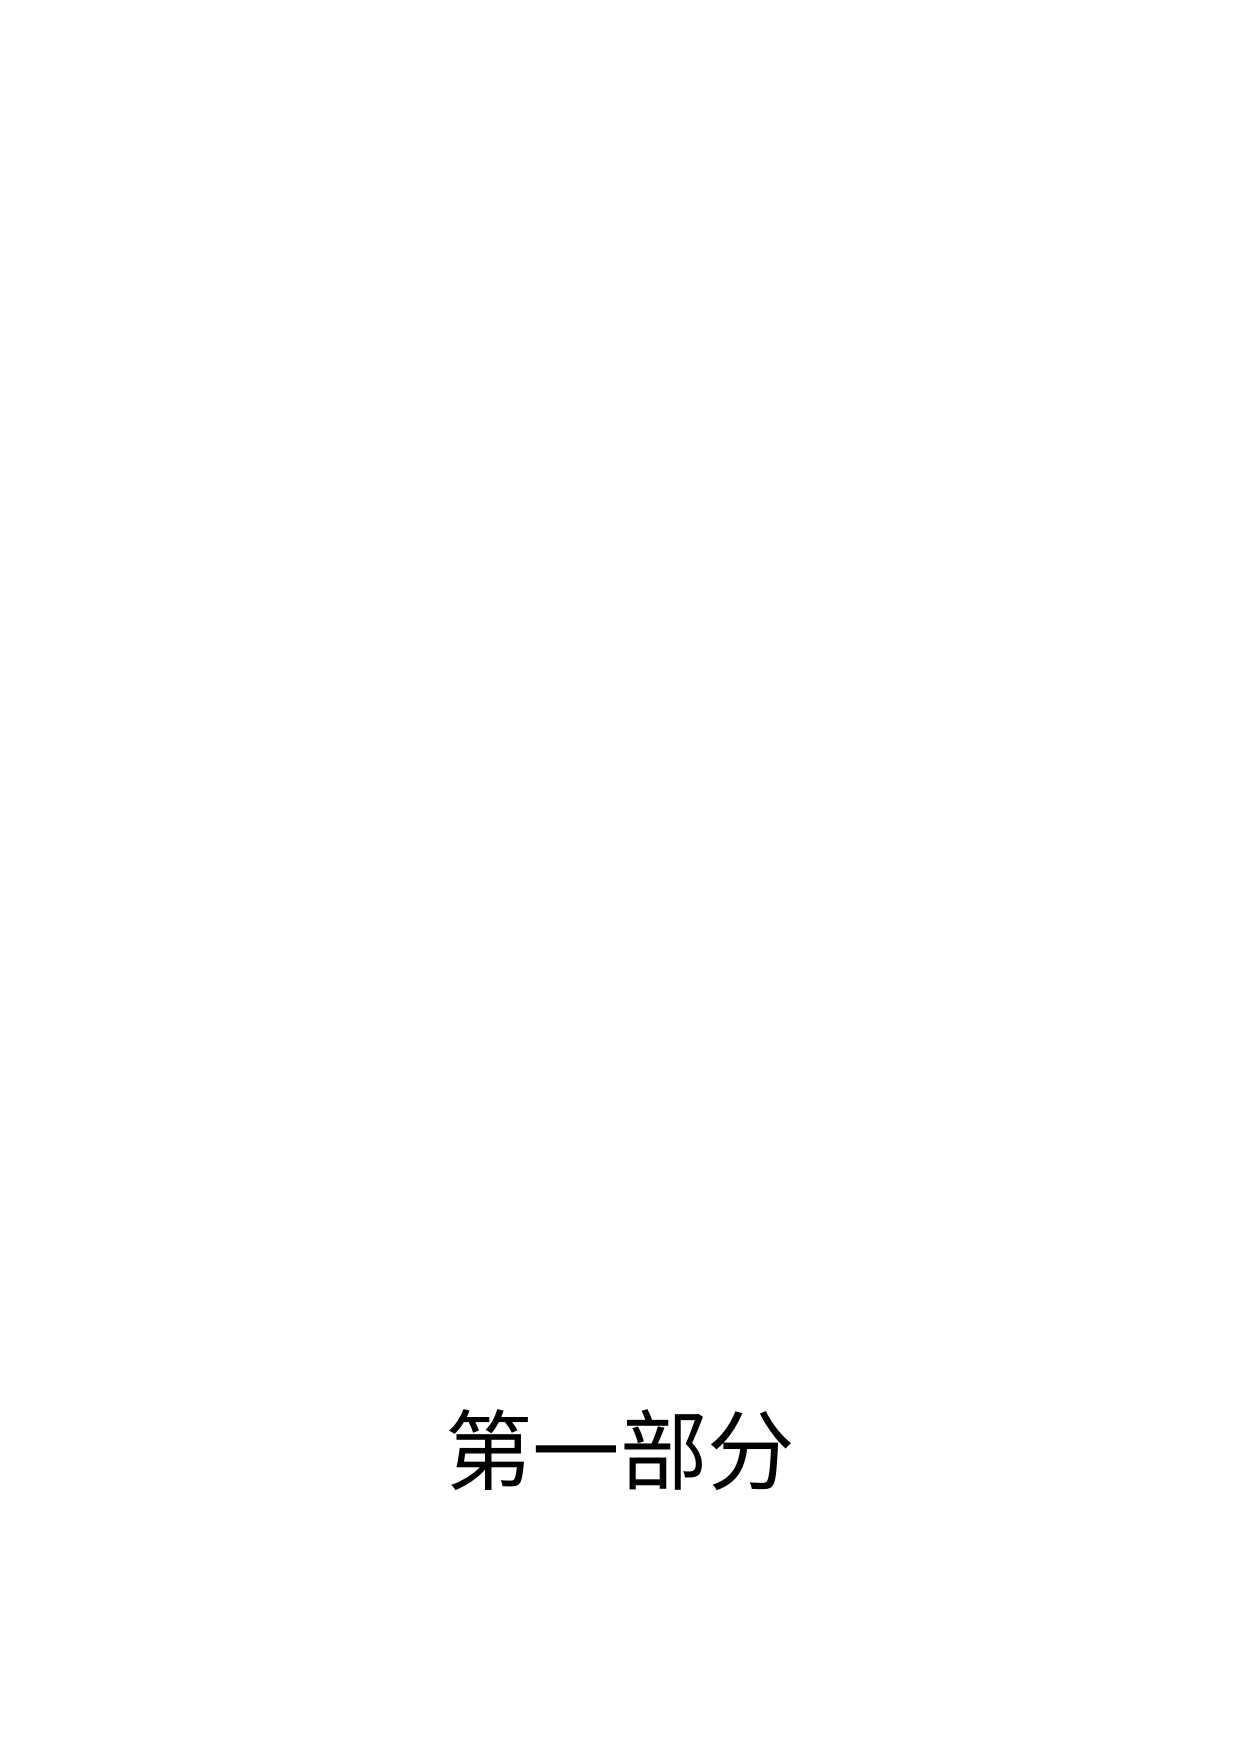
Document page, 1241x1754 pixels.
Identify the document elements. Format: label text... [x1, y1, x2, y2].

text 第一部分 [75, 1381, 1165, 1511]
